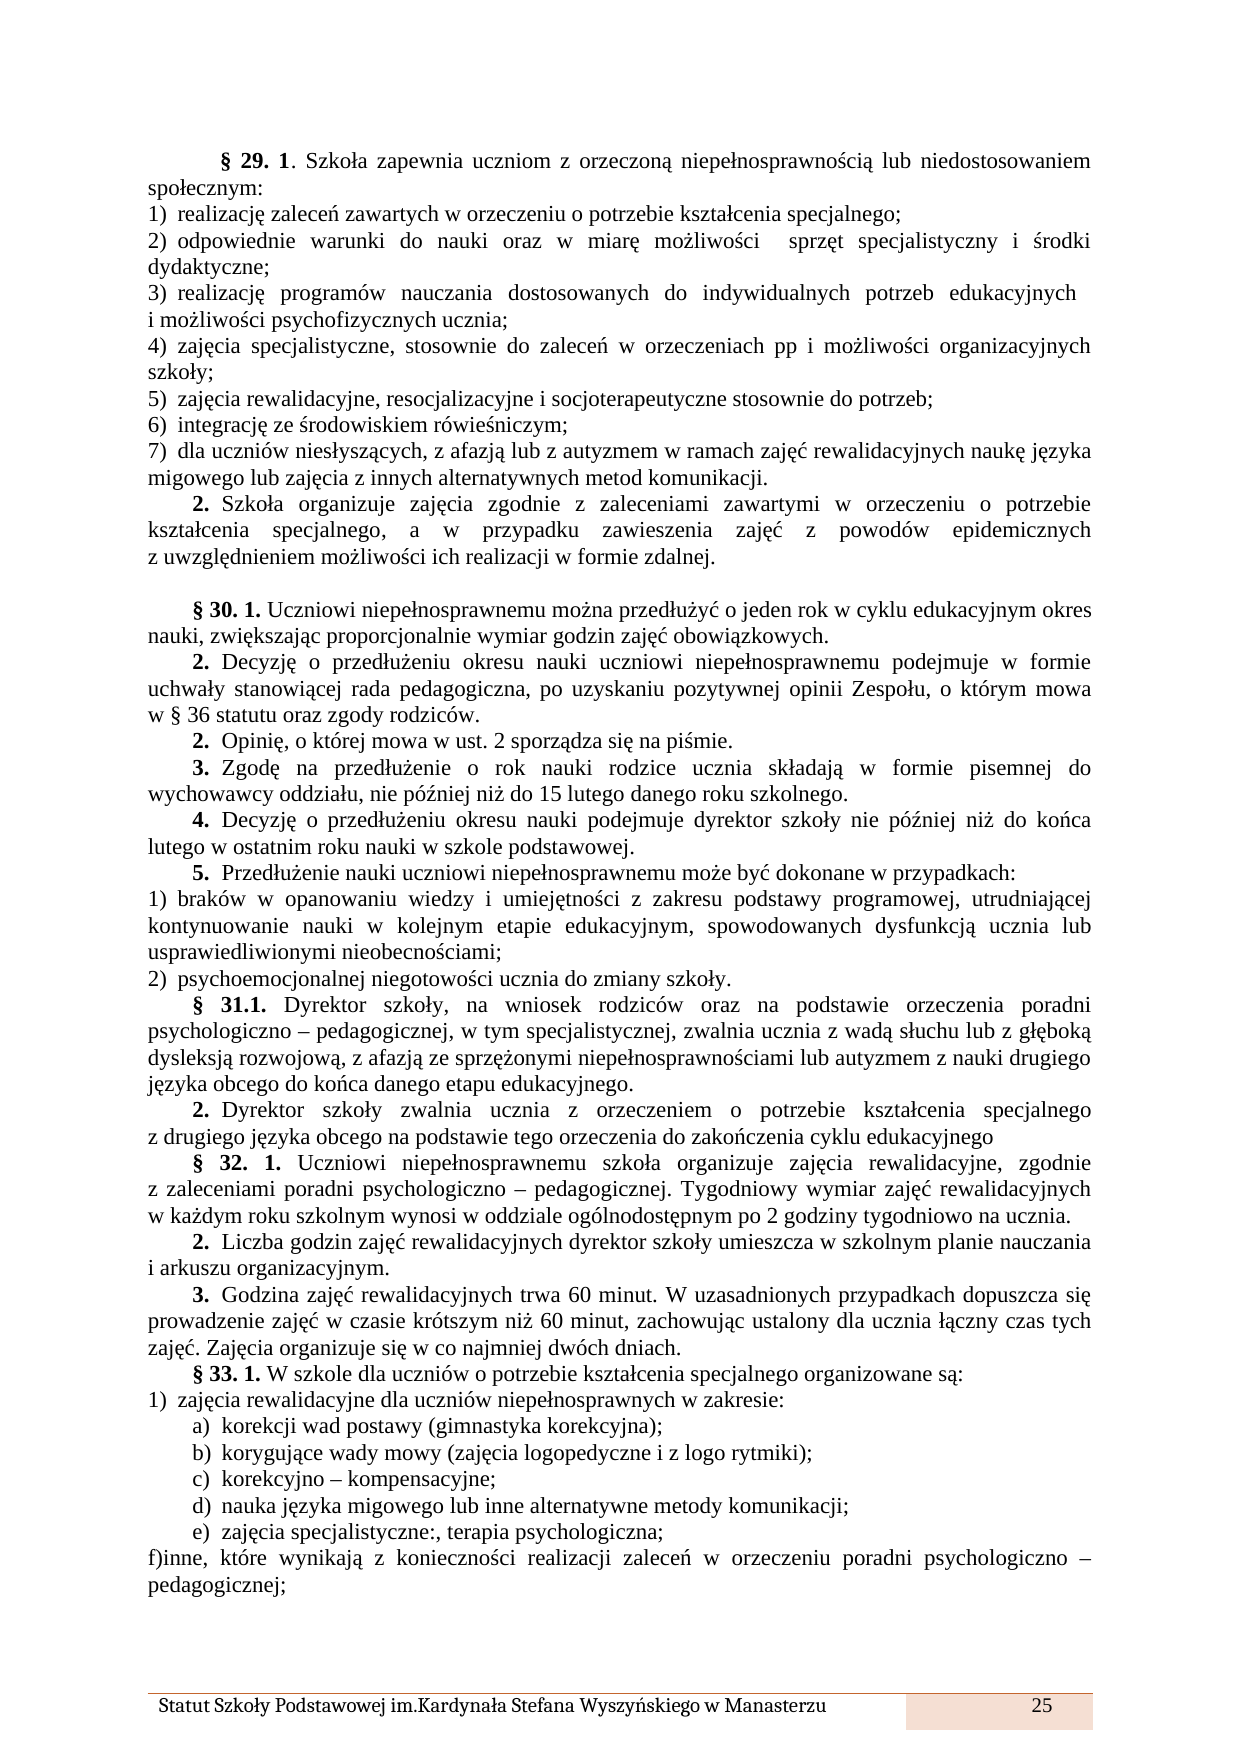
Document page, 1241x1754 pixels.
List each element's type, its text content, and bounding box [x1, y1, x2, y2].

list zajęcia specjalistyczne:, terapia psychologiczna; [192, 1518, 1093, 1544]
list realizację programów nauczania dostosowanych do indywidualnych potrzeb edukacyjnych i możliwości psychofizycznych ucznia; [148, 279, 1093, 332]
list dla uczniów niesłyszących, z afazją lub z autyzmem w ramach zajęć rewalidacyjnych naukę języka migowego lub zajęcia z innych alternatywnych metod komunikacji. [148, 437, 1093, 490]
list zajęcia rewalidacyjne, resocjalizacyjne i socjoterapeutyczne stosownie do potrzeb; [148, 385, 1093, 411]
list nauka języka migowego lub inne alternatywne metody komunikacji; [192, 1492, 1093, 1518]
text § 32. 1. Uczniowi niepełnosprawnemu szkoła organizuje zajęcia rewalidacyjne, zgodnie z zaleceniami poradni psychologiczno – pedagogicznej. Tygodniowy wymiar zajęć rewalidacyjnych w każdym roku szkolnym wynosi w oddziale ogólnodostępnym po 2 godziny tygodniowo na ucznia. [148, 1149, 1093, 1228]
list braków w opanowaniu wiedzy i umiejętności z zakresu podstawy programowej, utrudniającej kontynuowanie nauki w kolejnym etapie edukacyjnym, spowodowanych dysfunkcją ucznia lub usprawiedliwionymi nieobecnościami; [148, 886, 1093, 964]
list Przedłużenie nauki uczniowi niepełnosprawnemu może być dokonane w przypadkach: [148, 859, 1093, 886]
text § 31.1. Dyrektor szkoły, na wniosek rodziców oraz na podstawie orzeczenia poradni psychologiczno – pedagogicznej, w tym specjalistycznej, zwalnia ucznia z wadą słuchu lub z głęboką dysleksją rozwojową, z afazją ze sprzężonymi niepełnosprawnościami lub autyzmem z nauki drugiego języka obcego do końca danego etapu edukacyjnego. [148, 991, 1093, 1096]
list integrację ze środowiskiem rówieśniczym; [148, 411, 1093, 437]
list Dyrektor szkoły zwalnia ucznia z orzeczeniem o potrzebie kształcenia specjalnego z drugiego języka obcego na podstawie tego orzeczenia do zakończenia cyklu edukacyjnego [148, 1096, 1093, 1149]
list odpowiednie warunki do nauki oraz w miarę możliwości sprzęt specjalistyczny i środki dydaktyczne; [148, 227, 1093, 279]
list zajęcia rewalidacyjne dla uczniów niepełnosprawnych w zakresie: [148, 1386, 1093, 1413]
list Opinię, o której mowa w ust. 2 sporządza się na piśmie. [148, 727, 1093, 754]
text § 33. 1. W szkole dla uczniów o potrzebie kształcenia specjalnego organizowane są: [192, 1360, 1093, 1386]
text § 29. 1. Szkoła zapewnia uczniom z orzeczoną niepełnosprawnością lub niedostosowaniem społecznym: [148, 148, 1093, 200]
list realizację zaleceń zawartych w orzeczeniu o potrzebie kształcenia specjalnego; [148, 200, 1093, 227]
text f)inne, które wynikają z konieczności realizacji zaleceń w orzeczeniu poradni psychologiczno – pedagogicznej; [148, 1544, 1093, 1597]
list Decyzję o przedłużeniu okresu nauki podejmuje dyrektor szkoły nie później niż do końca lutego w ostatnim roku nauki w szkole podstawowej. [148, 806, 1093, 859]
list Liczba godzin zajęć rewalidacyjnych dyrektor szkoły umieszcza w szkolnym planie nauczania i arkuszu organizacyjnym. [148, 1228, 1093, 1281]
list Godzina zajęć rewalidacyjnych trwa 60 minut. W uzasadnionych przypadkach dopuszcza się prowadzenie zajęć w czasie krótszym niż 60 minut, zachowując ustalony dla ucznia łączny czas tych zajęć. Zajęcia organizuje się w co najmniej dwóch dniach. [148, 1281, 1093, 1360]
list korygujące wady mowy (zajęcia logopedyczne i z logo rytmiki); [192, 1439, 1093, 1465]
list psychoemocjonalnej niegotowości ucznia do zmiany szkoły. [148, 964, 1093, 991]
text § 30. 1. Uczniowi niepełnosprawnemu można przedłużyć o jeden rok w cyklu edukacyjnym okres nauki, zwiększając proporcjonalnie wymiar godzin zajęć obowiązkowych. [148, 596, 1093, 648]
list Zgodę na przedłużenie o rok nauki rodzice ucznia składają w formie pisemnej do wychowawcy oddziału, nie później niż do 15 lutego danego roku szkolnego. [148, 754, 1093, 806]
list korekcyjno – kompensacyjne; [192, 1465, 1093, 1492]
list korekcji wad postawy (gimnastyka korekcyjna); [192, 1413, 1093, 1439]
text 2. Decyzję o przedłużeniu okresu nauki uczniowi niepełnosprawnemu podejmuje w formie uchwały stanowiącej rada pedagogiczna, po uzyskaniu pozytywnej opinii Zespołu, o którym mowa w § 36 statutu oraz zgody rodziców. [148, 648, 1093, 727]
list Szkoła organizuje zajęcia zgodnie z zaleceniami zawartymi w orzeczeniu o potrzebie kształcenia specjalnego, a w przypadku zawieszenia zajęć z powodów epidemicznych z uwzględnieniem możliwości ich realizacji w formie zdalnej. [148, 490, 1093, 569]
list zajęcia specjalistyczne, stosownie do zaleceń w orzeczeniach pp i możliwości organizacyjnych szkoły; [148, 332, 1093, 385]
